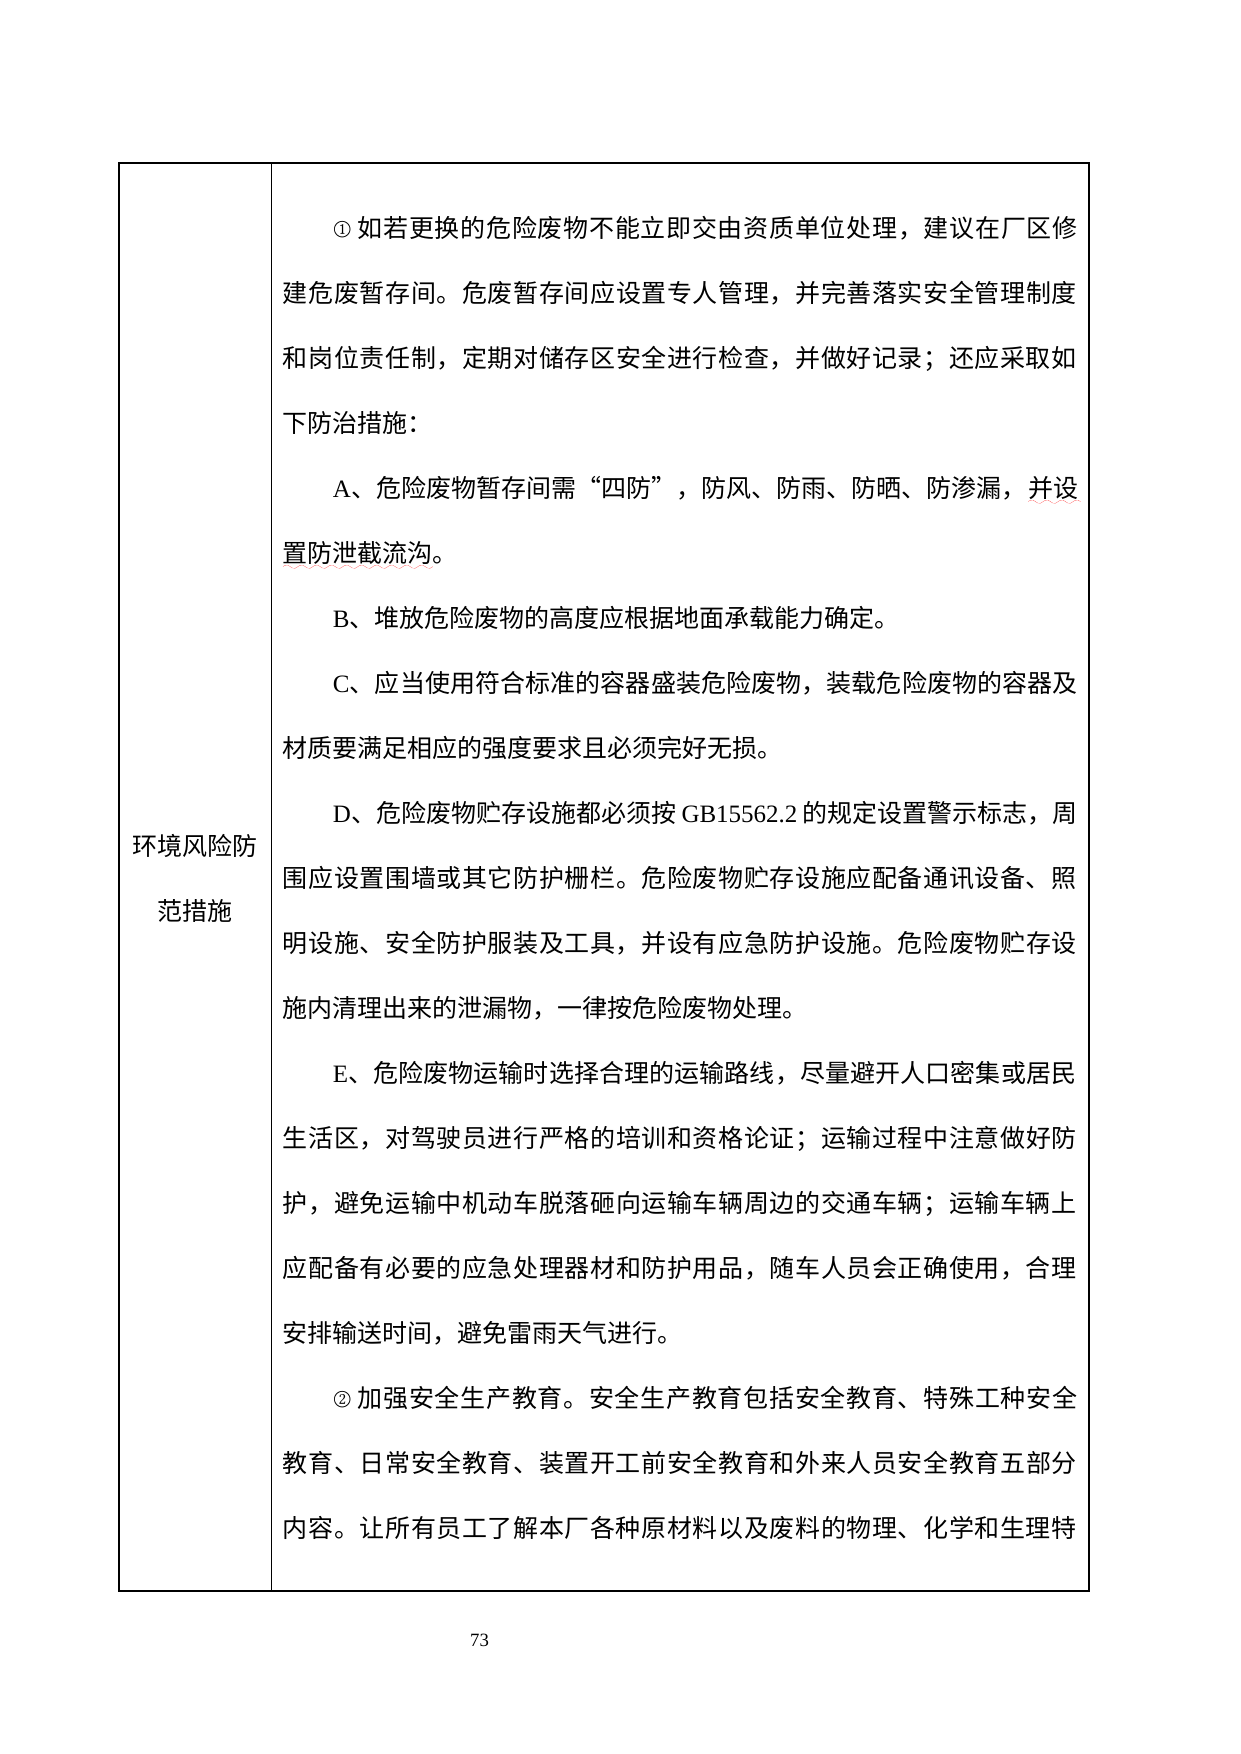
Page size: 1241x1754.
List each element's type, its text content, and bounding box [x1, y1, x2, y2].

table_cell 环境风险防范措施 [120, 164, 271, 1590]
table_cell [272, 164, 1088, 1590]
